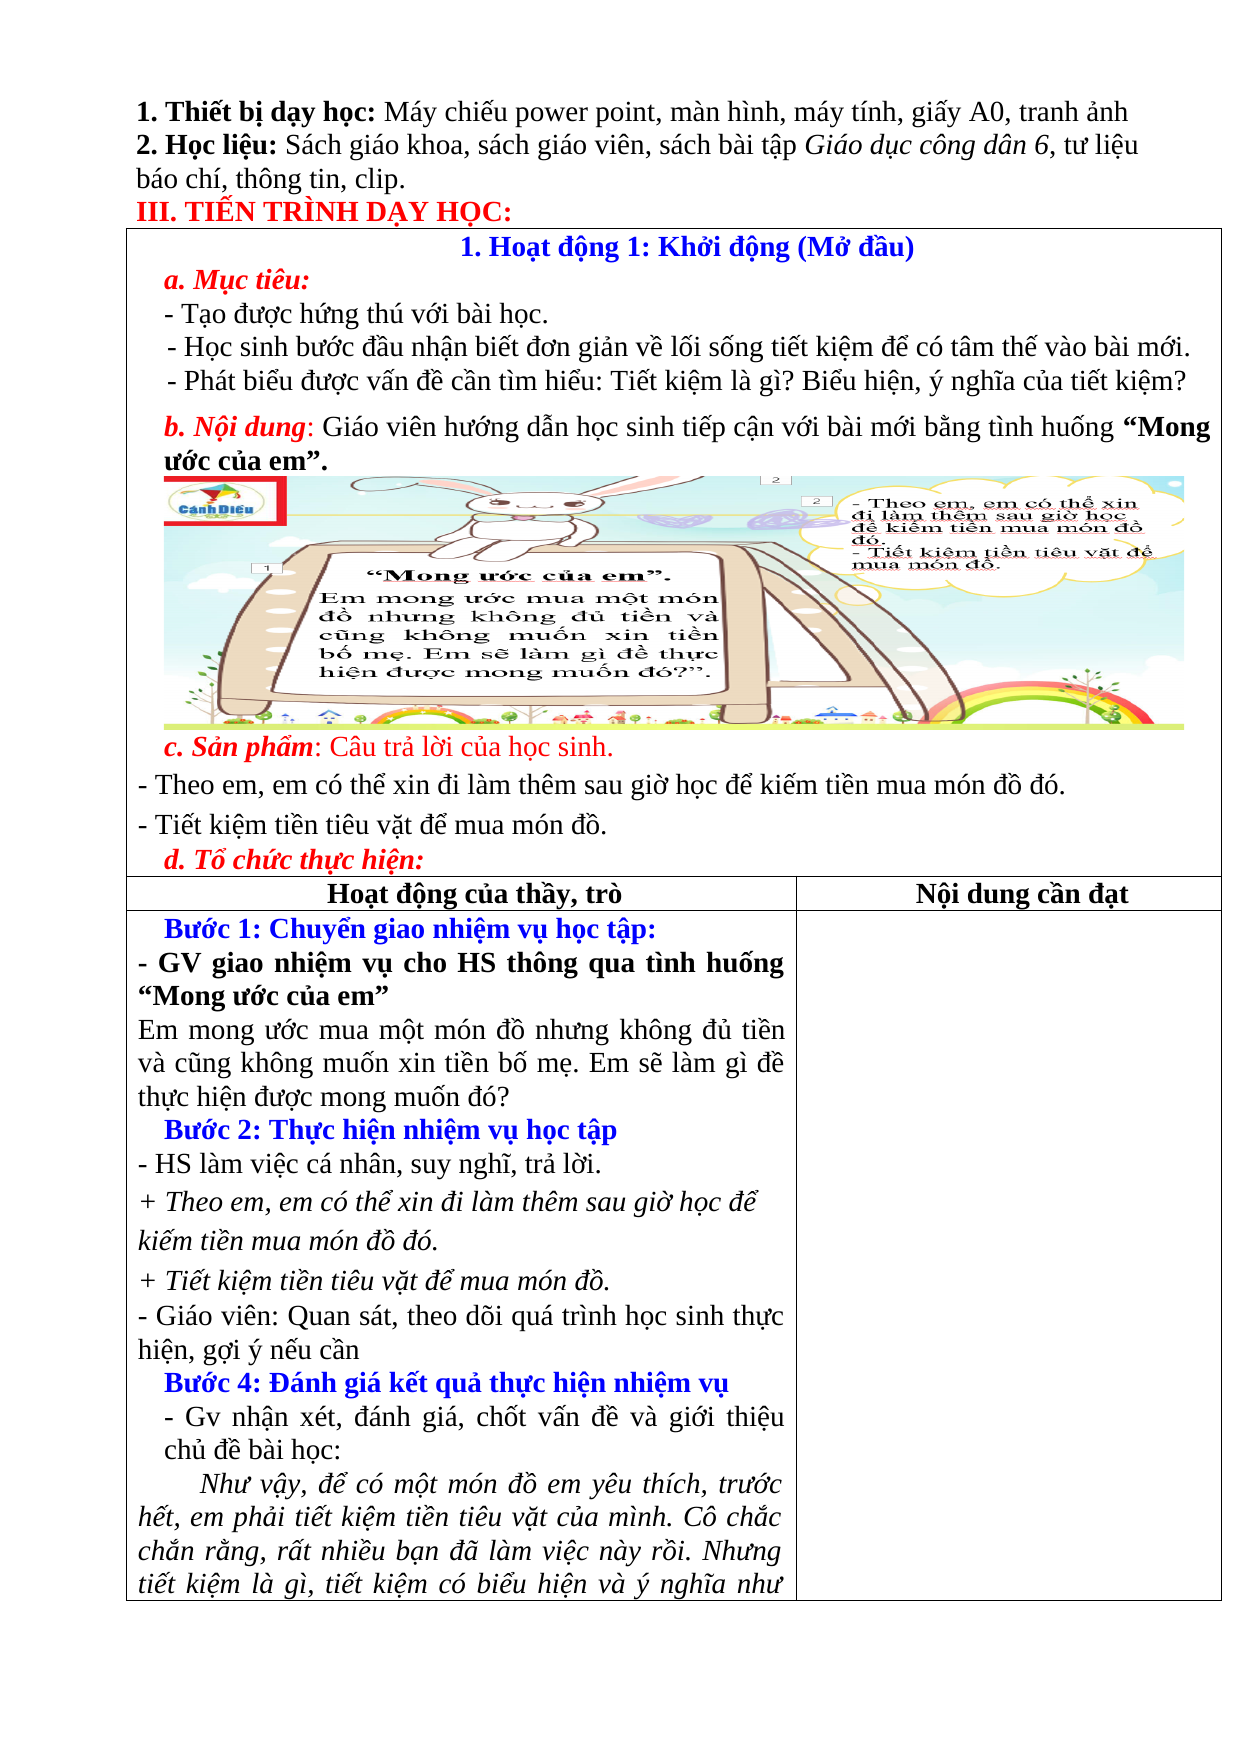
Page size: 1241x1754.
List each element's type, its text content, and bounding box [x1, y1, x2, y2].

table_cell Nội dung cần đạt [797, 877, 1221, 910]
list III. TIẾN TRÌNH DẠY HỌC: [136, 194, 1169, 228]
list 1. Thiết bị dạy học: Máy chiếu power point, màn hình, máy tính, giấy A0, tranh ảnh [136, 94, 1169, 127]
table_header 1. Hoạt động 1: Khởi động (Mở đầu) a. Mục tiêu: - Tạo được hứng thú với bài học. - Học sinh bước đầu nhận biết đơn giản về lối sống tiết kiệm để có tâm thế vào bài mới. - Phát biểu được vấn đề cần tìm hiểu: Tiết kiệm là gì? Biểu hiện, ý nghĩa của tiết kiệm? b. Nội dung: Giáo viên hướng dẫn học sinh tiếp cận với bài mới bằng tình huống “Mong ước của em”. c. Sản phẩm: Câu trả lời của học sinh. - Theo em, em có thể xin đi làm thêm sau giờ học để kiếm tiền mua món đồ đó. - Tiết kiệm tiền tiêu vặt để mua món đồ. d. Tổ chức thực hiện: [127, 229, 1221, 876]
text 2. Học liệu: Sách giáo khoa, sách giáo viên, sách bài tập Giáo dục công dân 6, tư liệu báo chí, thông tin, clip. [136, 127, 1169, 194]
picture [163, 476, 1185, 730]
table_cell Hoạt động của thầy, trò [127, 877, 796, 910]
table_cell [127, 911, 796, 1600]
table_cell [797, 911, 1221, 1600]
